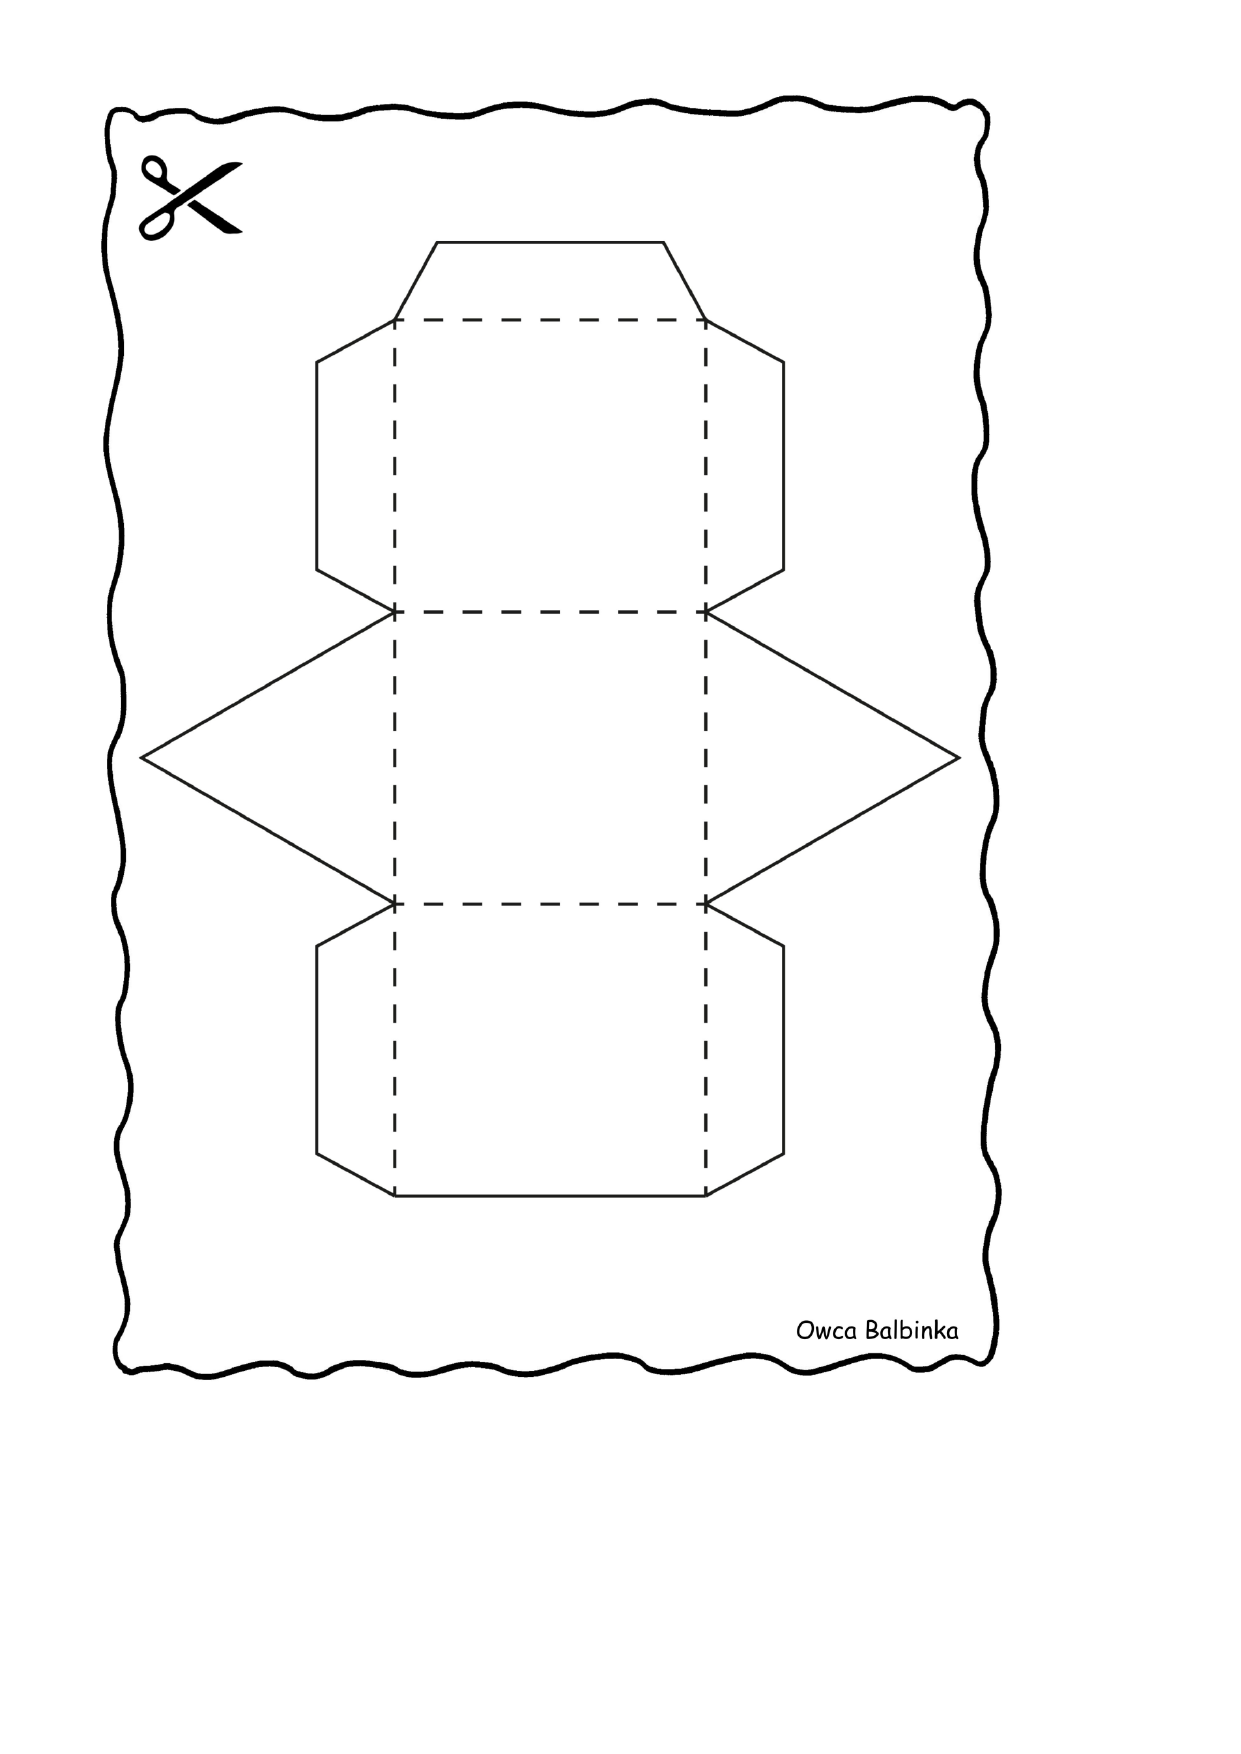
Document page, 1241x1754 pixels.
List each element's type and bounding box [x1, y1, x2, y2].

picture [75, 75, 1021, 1412]
